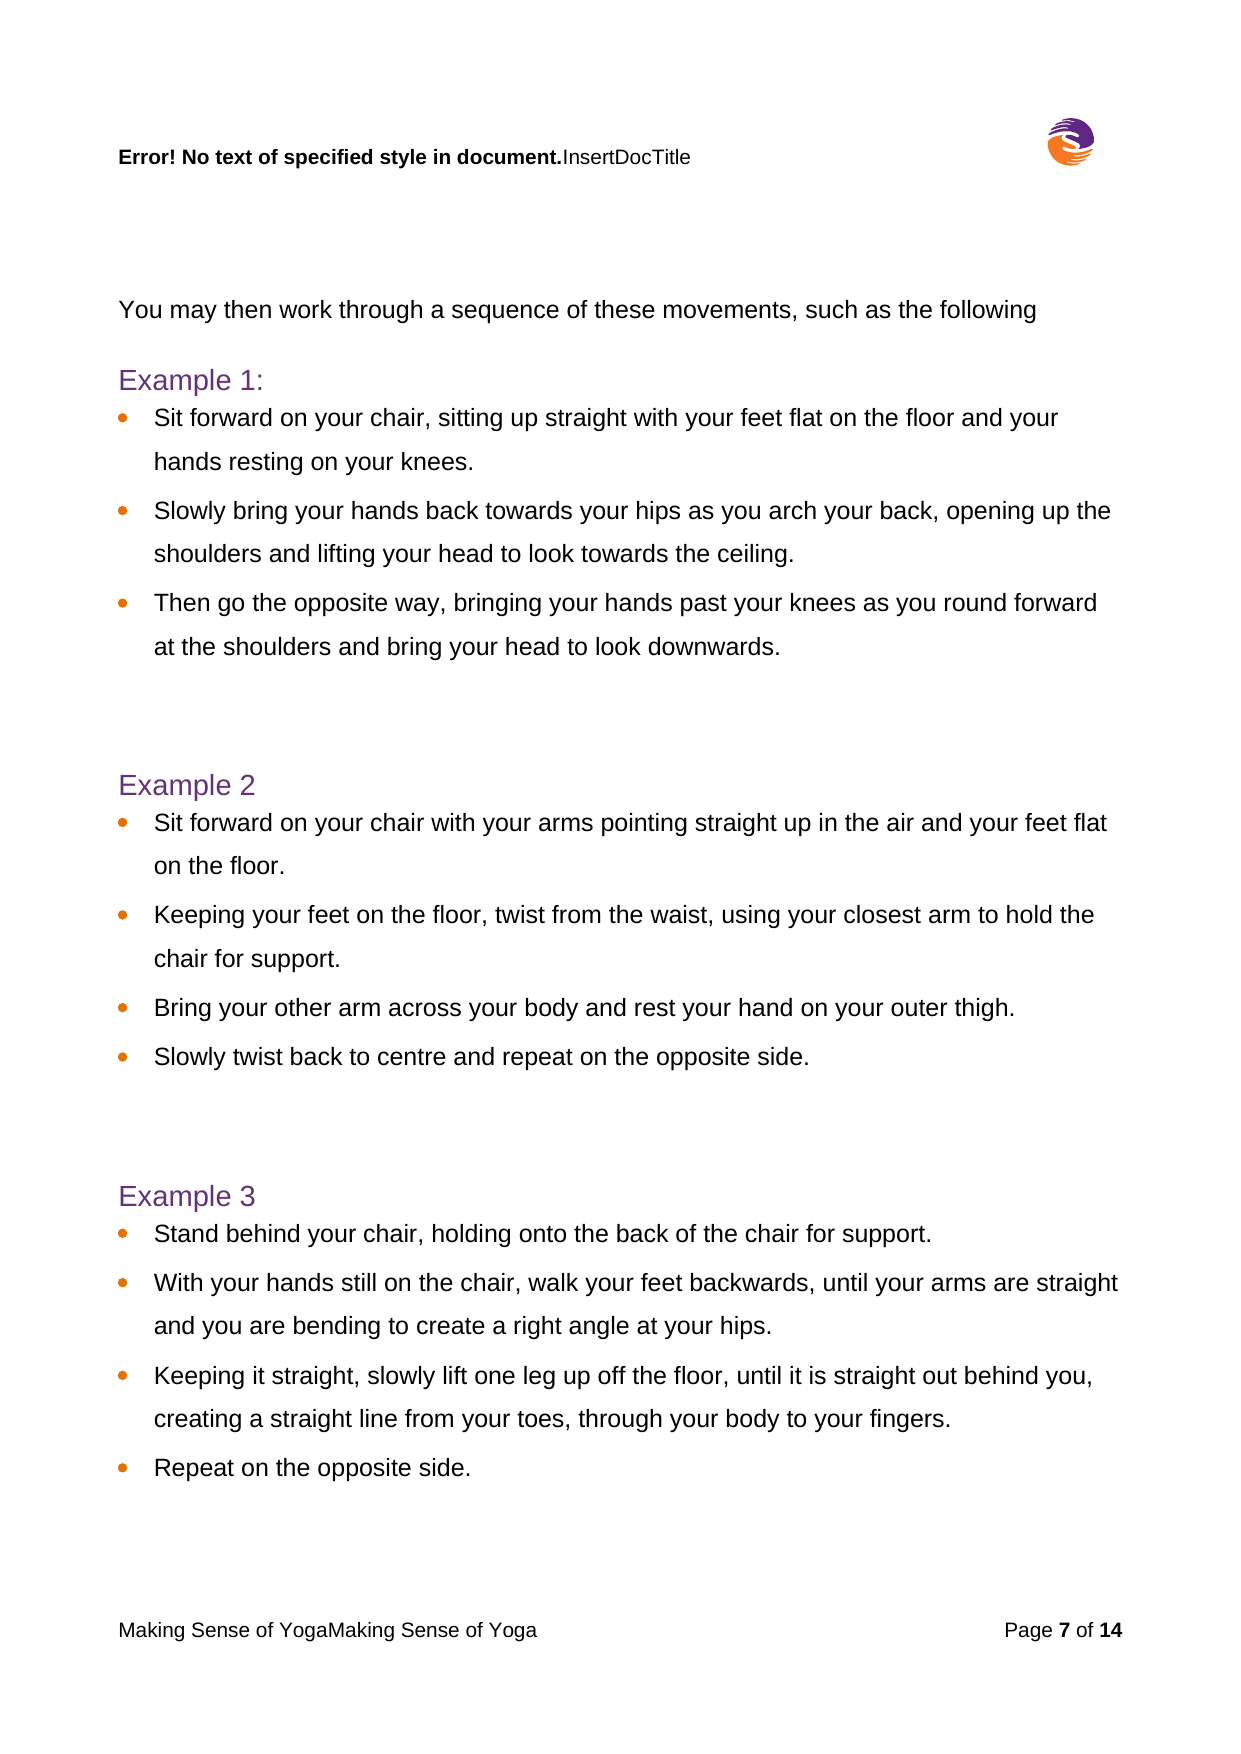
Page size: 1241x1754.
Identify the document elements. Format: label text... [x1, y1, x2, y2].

text Stand behind your chair, holding onto the back of the chair for support. [118, 1218, 1122, 1247]
text Keeping your feet on the floor, twist from the waist, using your closest arm to hold the chair for support. [118, 900, 1122, 972]
text With your hands still on the chair, walk your feet backwards, until your arms are straight and you are bending to create a right angle at your hips. [118, 1268, 1122, 1340]
text Slowly twist back to centre and repeat on the opposite side. [118, 1042, 1122, 1071]
subtitle Example 3 [118, 1179, 1122, 1212]
text Bring your other arm across your body and rest your hand on your outer thigh. [118, 993, 1122, 1022]
text Repeat on the opposite side. [118, 1453, 1122, 1482]
text You may then work through a sequence of these movements, such as the following [118, 295, 1122, 324]
subtitle Example 1: [118, 363, 1122, 397]
text Sit forward on your chair, sitting up straight with your feet flat on the floor and your hands resting on your knees. [118, 403, 1122, 475]
text Slowly bring your hands back towards your hips as you arch your back, opening up the shoulders and lifting your head to look towards the ceiling. [118, 496, 1122, 568]
subtitle Example 2 [118, 768, 1122, 801]
text Sit forward on your chair with your arms pointing straight up in the air and your feet flat on the floor. [118, 808, 1122, 880]
text Then go the opposite way, bringing your hands past your knees as you round forward at the shoulders and bring your head to look downwards. [118, 588, 1122, 660]
text Keeping it straight, slowly lift one leg up off the floor, until it is straight out behind you, creating a straight line from your toes, through your body to your fingers. [118, 1361, 1122, 1433]
